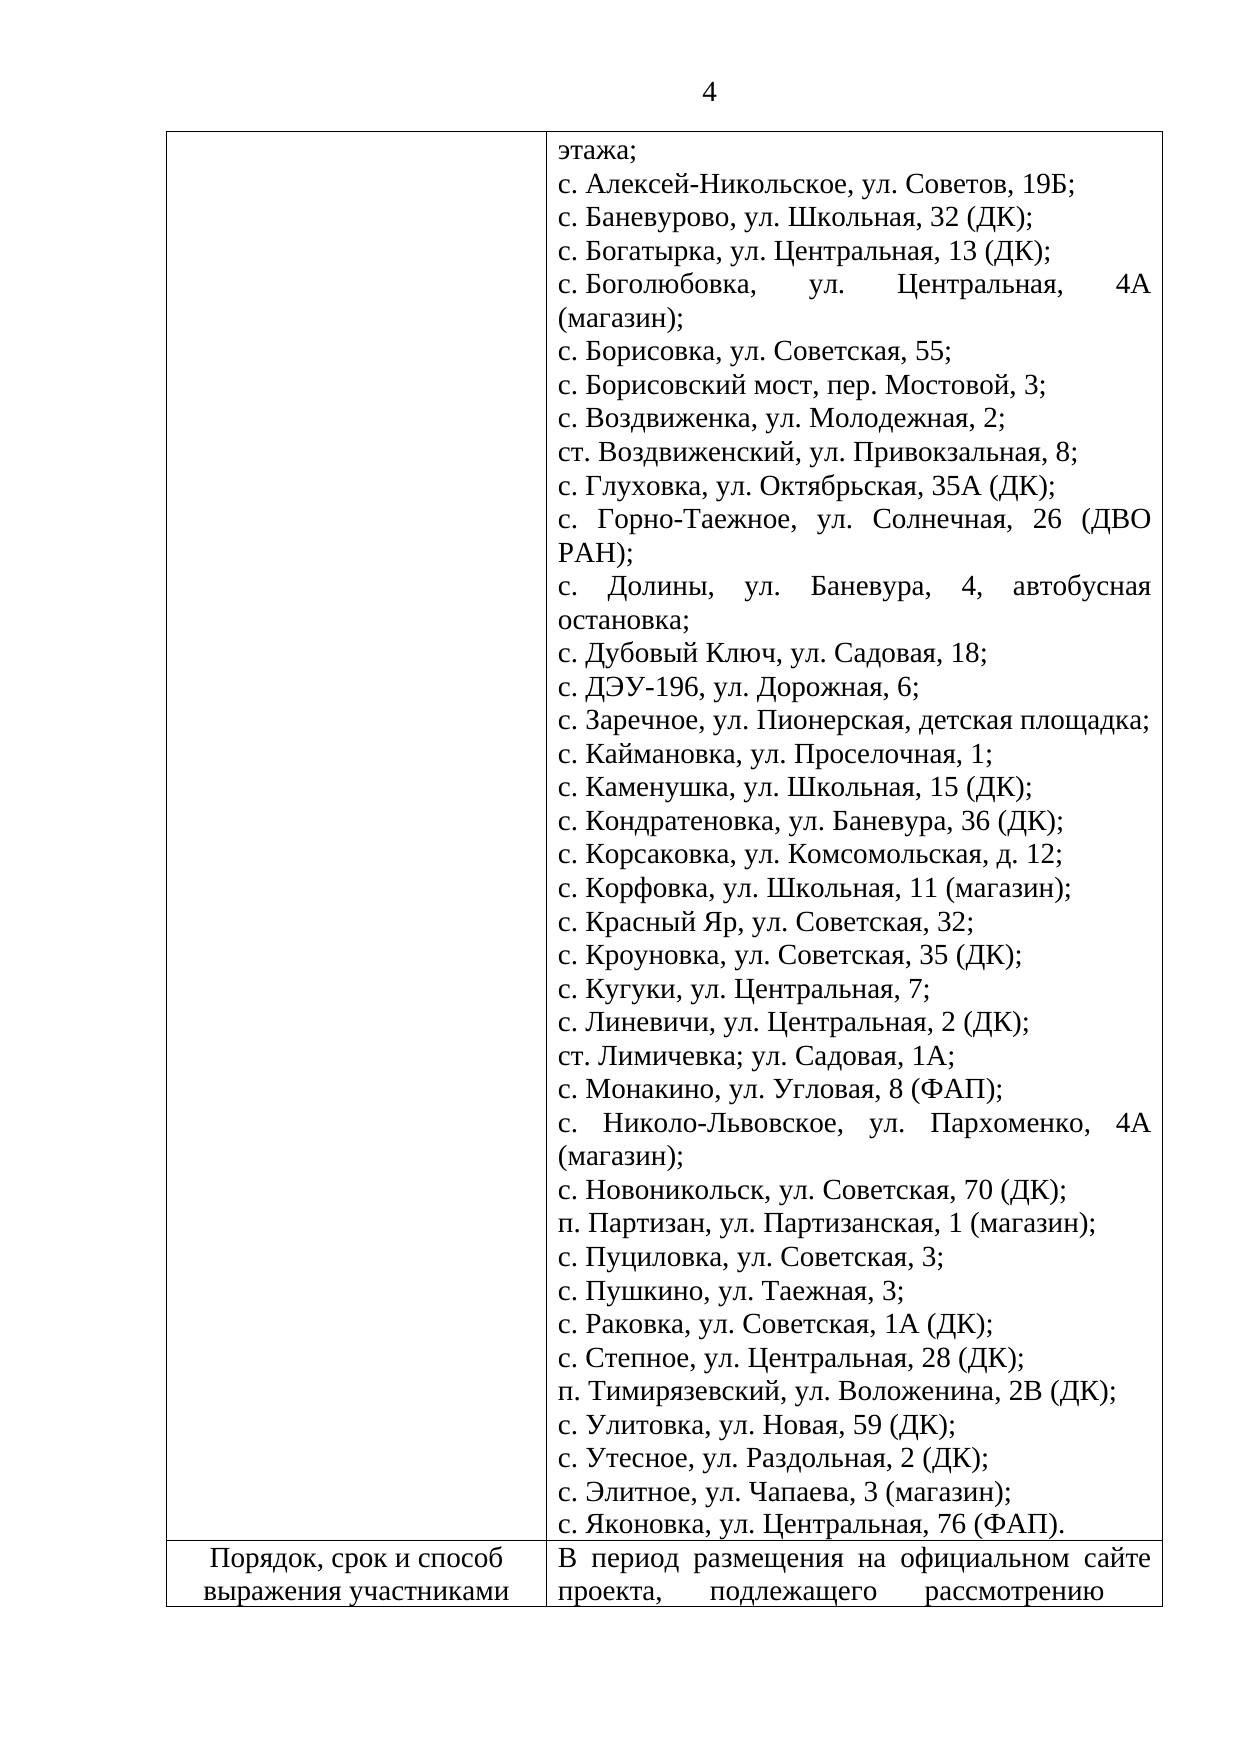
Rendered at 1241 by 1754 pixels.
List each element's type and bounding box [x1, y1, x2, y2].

table_cell [167, 132, 546, 1540]
table_cell [547, 132, 1162, 1540]
table_cell [167, 1541, 546, 1606]
table_cell [547, 1541, 1162, 1606]
